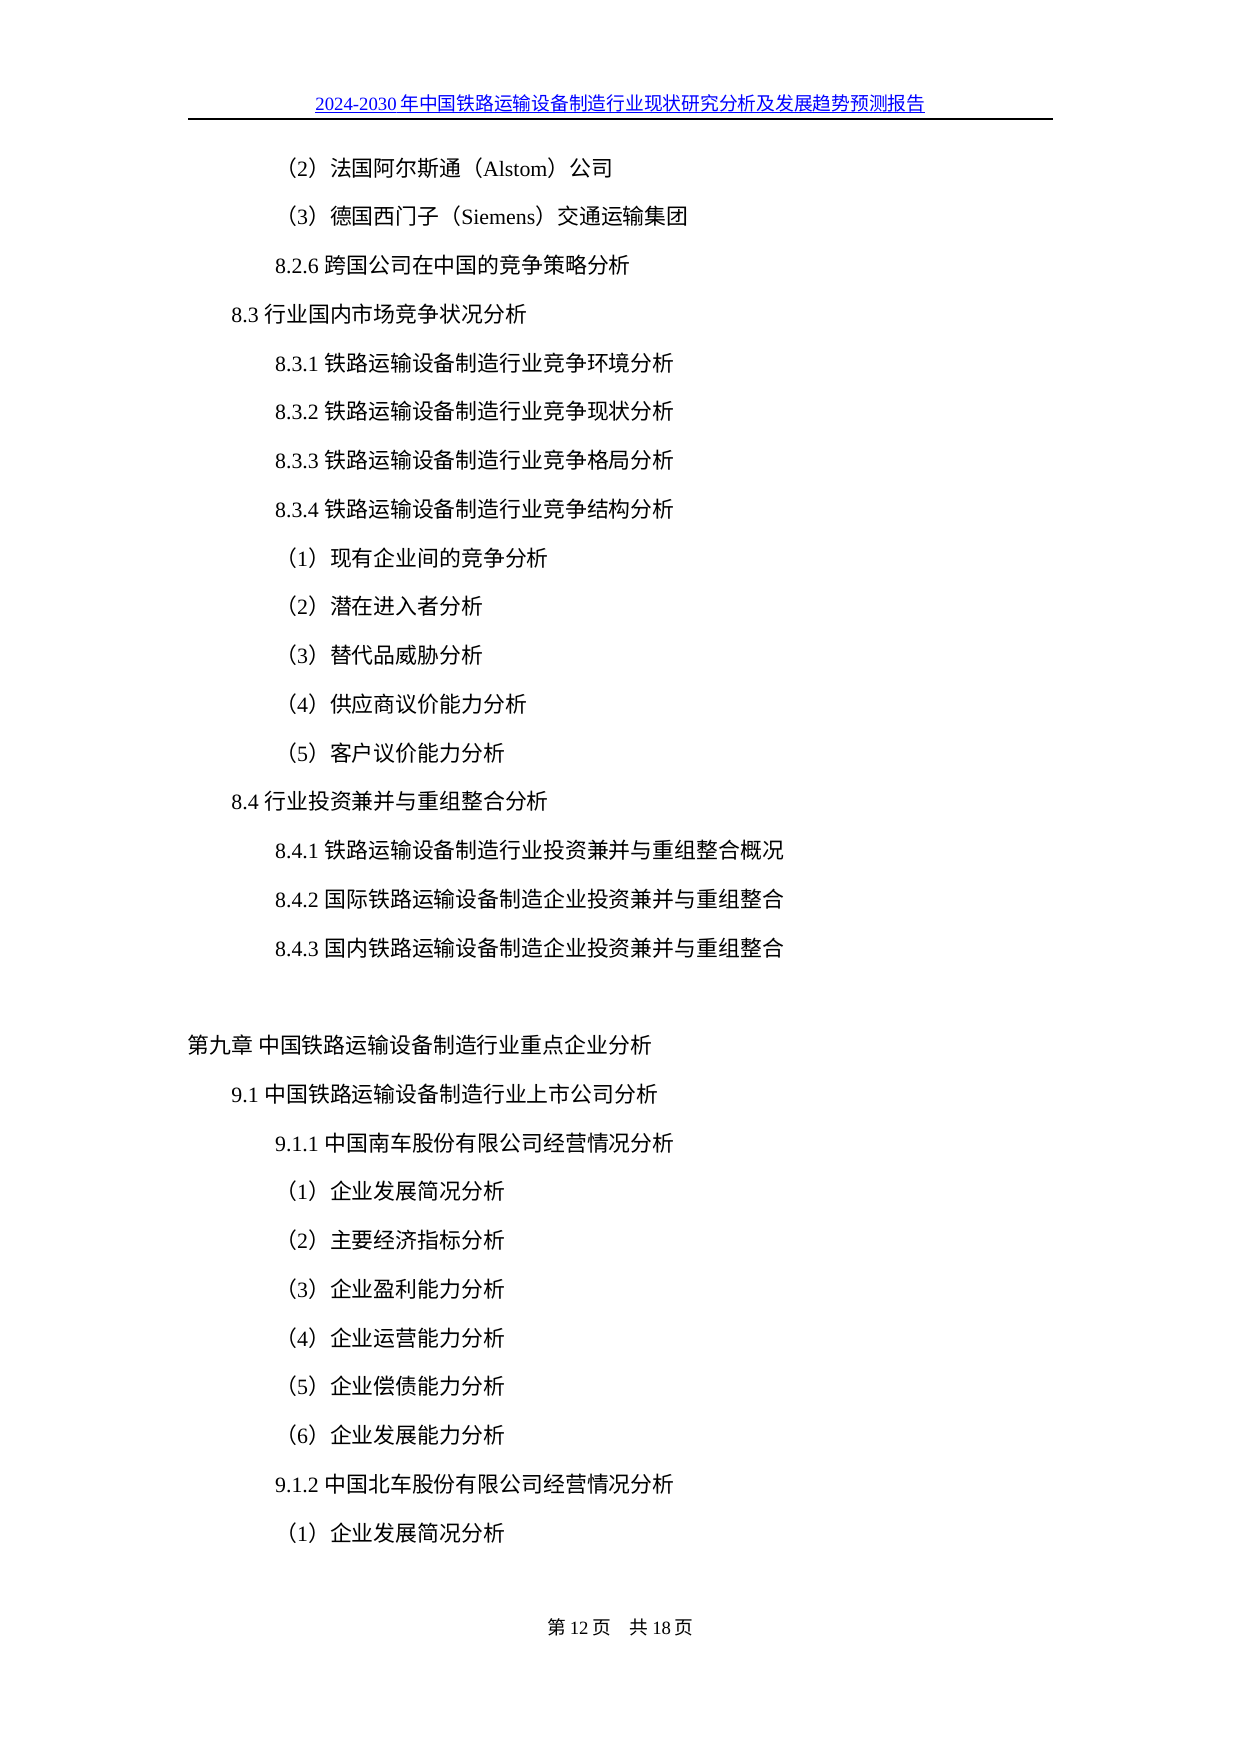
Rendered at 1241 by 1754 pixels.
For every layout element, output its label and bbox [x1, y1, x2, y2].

text [187, 150, 1053, 1548]
